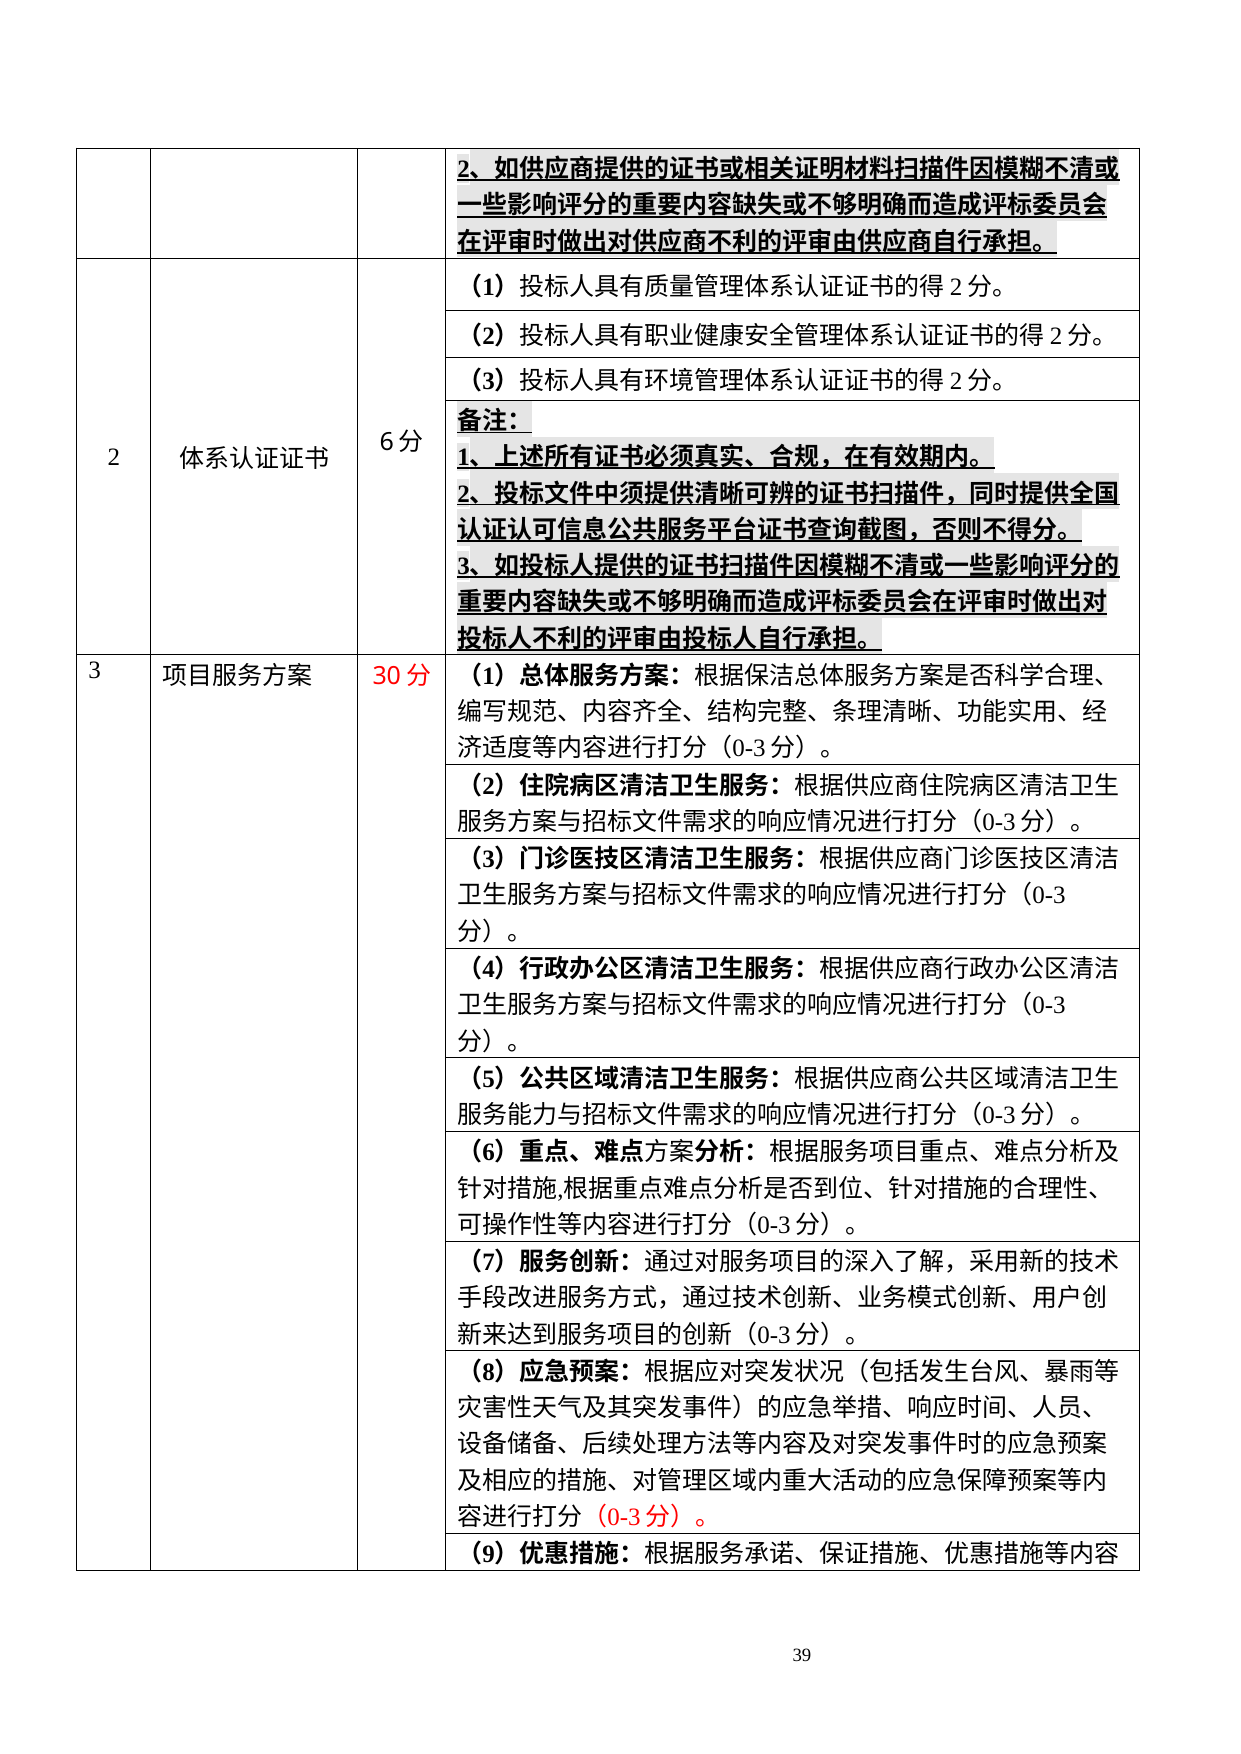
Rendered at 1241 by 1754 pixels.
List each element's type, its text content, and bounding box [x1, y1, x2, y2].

table_cell 项目服务方案 [151, 655, 357, 1570]
table_cell 6分 [358, 259, 445, 654]
table_cell 2 [77, 259, 150, 654]
table_cell （5）公共区域清洁卫生服务：根据供应商公共区域清洁卫生服务能力与招标文件需求的响应情况进行打分（0-3分）。 [446, 1058, 1139, 1131]
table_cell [446, 1534, 1139, 1570]
table_cell 30分 [358, 655, 445, 1570]
table_cell 3 [77, 655, 150, 1570]
table_cell （2）投标人具有职业健康安全管理体系认证证书的得2分。 [446, 311, 1139, 357]
table_cell （2）住院病区清洁卫生服务：根据供应商住院病区清洁卫生服务方案与招标文件需求的响应情况进行打分（0-3分）。 [446, 765, 1139, 838]
table_cell （1）投标人具有质量管理体系认证证书的得2分。 [446, 259, 1139, 310]
table_cell （6）重点、难点方案分析：根据服务项目重点、难点分析及针对措施,根据重点难点分析是否到位、针对措施的合理性、可操作性等内容进行打分（0-3分）。 [446, 1132, 1139, 1241]
table_cell （8）应急预案：根据应对突发状况（包括发生台风、暴雨等灾害性天气及其突发事件）的应急举措、响应时间、人员、设备储备、后续处理方法等内容及对突发事件时的应急预案及相应的措施、对管理区域内重大活动的应急保障预案等内容进行打分（0-3分）。 [446, 1351, 1139, 1533]
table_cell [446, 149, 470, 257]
table_cell （7）服务创新：通过对服务项目的深入了解，采用新的技术手段改进服务方式，通过技术创新、业务模式创新、用户创新来达到服务项目的创新（0-3分）。 [446, 1242, 1139, 1350]
table_cell （3）门诊医技区清洁卫生服务：根据供应商门诊医技区清洁卫生服务方案与招标文件需求的响应情况进行打分（0-3分）。 [446, 839, 1139, 947]
table_cell （1）总体服务方案：根据保洁总体服务方案是否科学合理、编写规范、内容齐全、结构完整、条理清晰、功能实用、经济适度等内容进行打分（0-3分）。 [446, 655, 1139, 764]
table_cell （3）投标人具有环境管理体系认证证书的得2分。 [446, 358, 1139, 399]
table_cell 体系认证证书 [151, 259, 357, 654]
table_cell （4）行政办公区清洁卫生服务：根据供应商行政办公区清洁卫生服务方案与招标文件需求的响应情况进行打分（0-3分）。 [446, 949, 1139, 1057]
table_cell 备注： 1、上述所有证书必须真实、合规，在有效期内。 2、投标文件中须提供清晰可辨的证书扫描件，同时提供全国认证认可信息公共服务平台证书查询截图，否则不得分。 3、如投标人提供的证书扫描件因模糊不清或一些影响评分的重要内容缺失或不够明确而造成评标委员会在评审时做出对投标人不利的评审由投标人自行承担。 [532, 401, 1139, 654]
